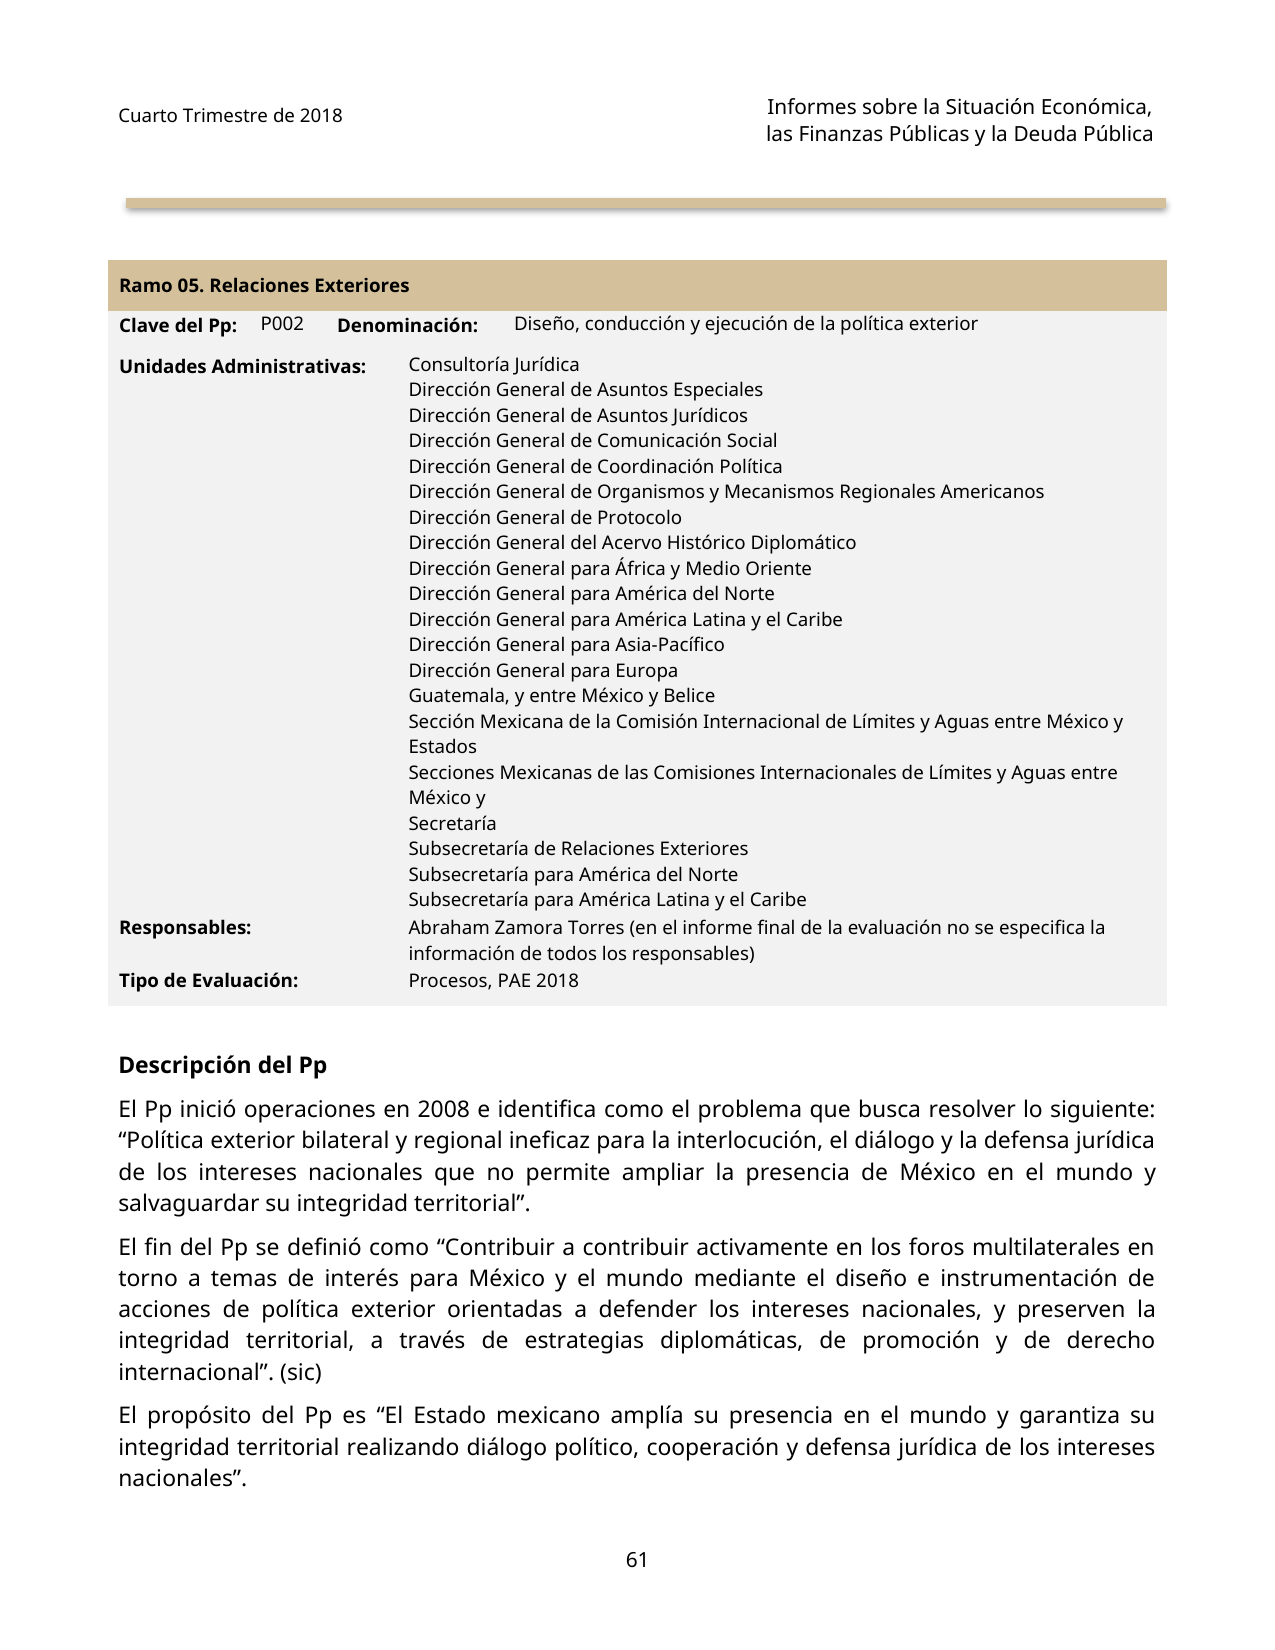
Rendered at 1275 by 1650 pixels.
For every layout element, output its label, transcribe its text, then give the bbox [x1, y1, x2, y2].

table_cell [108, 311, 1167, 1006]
text El fin del Pp se definió como “Contribuir a contribuir activamente en los foros multilaterales en torno a temas de interés para México y el mundo mediante el diseño e instrumentación de acciones de política exterior orientadas a defender los intereses nacionales, y preserven la integridad territorial, a través de estrategias diplomáticas, de promoción y de derecho internacional”. (sic) [118, 1231, 1157, 1387]
text Descripción del Pp [118, 1049, 1157, 1081]
text El Pp inició operaciones en 2008 e identifica como el problema que busca resolver lo siguiente: “Política exterior bilateral y regional ineficaz para la interlocución, el diálogo y la defensa jurídica de los intereses nacionales que no permite ampliar la presencia de México en el mundo y salvaguardar su integridad territorial”. [118, 1093, 1157, 1218]
text El propósito del Pp es “El Estado mexicano amplía su presencia en el mundo y garantiza su integridad territorial realizando diálogo político, cooperación y defensa jurídica de los intereses nacionales”. [118, 1399, 1157, 1493]
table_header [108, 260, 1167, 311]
